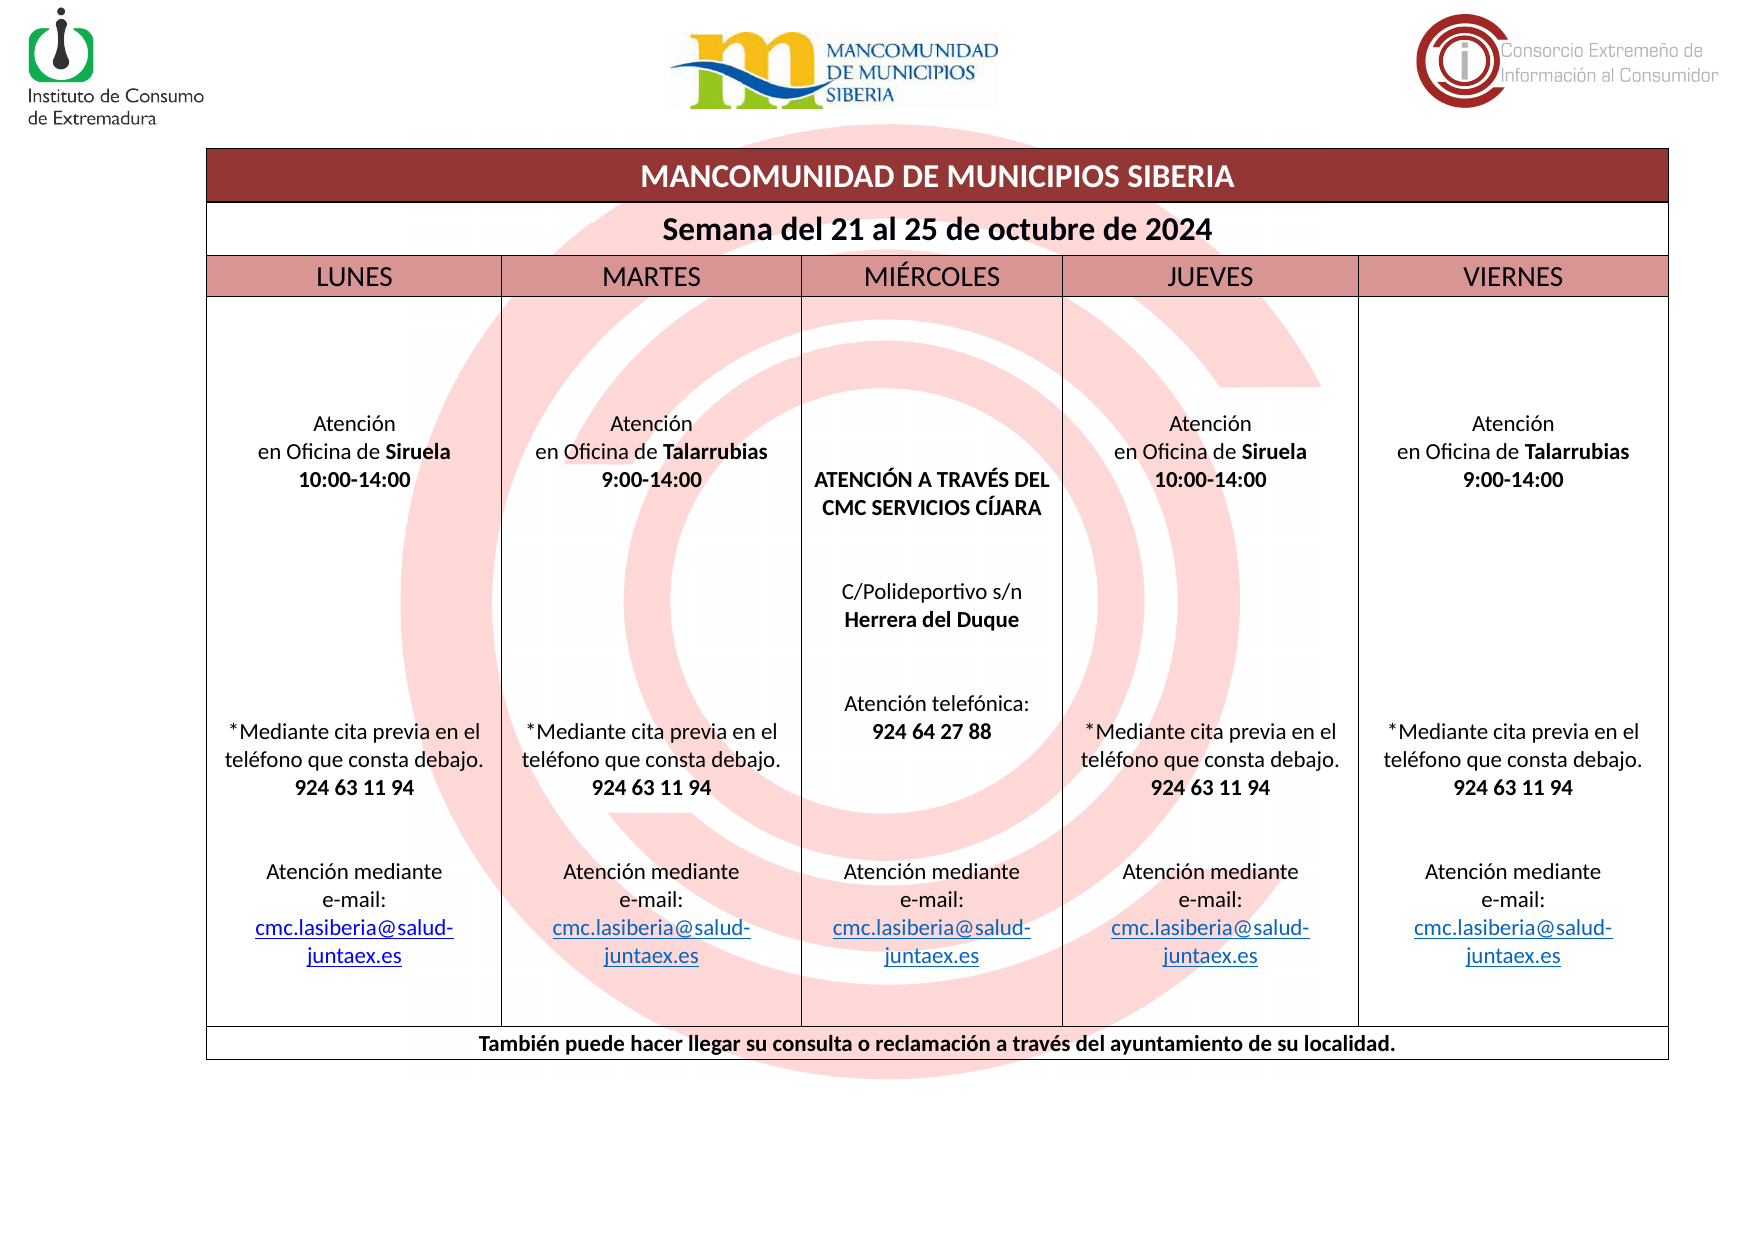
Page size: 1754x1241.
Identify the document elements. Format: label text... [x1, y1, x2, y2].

table_cell También puede hacer llegar su consulta o reclamación a través del ayuntamiento de su localidad. [207, 1027, 1668, 1059]
picture [28, 7, 204, 125]
table_cell JUEVES [1063, 256, 1358, 296]
picture [670, 32, 998, 109]
table_header MANCOMUNIDAD DE MUNICIPIOS SIBERIA [207, 149, 1668, 201]
table_cell VIERNES [1359, 256, 1668, 296]
table_cell MIÉRCOLES [802, 256, 1062, 296]
picture [1414, 12, 1721, 110]
table_cell LUNES [207, 256, 501, 296]
table_cell ATENCIÓN A TRAVÉS DEL CMC SERVICIOS CÍJARA C/Polideportivo s/n Herrera del Duque Atención telefónica: 924 64 27 88 Atención mediante e-mail: cmc.lasiberia@salud-juntaex.es [802, 297, 1062, 1026]
table_cell Atención en Oficina de Siruela 10:00-14:00 *Mediante cita previa en el teléfono que consta debajo. 924 63 11 94 Atención mediante e-mail: cmc.lasiberia@salud-juntaex.es [1063, 297, 1358, 1026]
table_cell MARTES [502, 256, 801, 296]
table_cell Atención en Oficina de Siruela 10:00-14:00 *Mediante cita previa en el teléfono que consta debajo. 924 63 11 94 Atención mediante e-mail: cmc.lasiberia@salud-juntaex.es [207, 297, 501, 1026]
table_cell Atención en Oficina de Talarrubias 9:00-14:00 *Mediante cita previa en el teléfono que consta debajo. 924 63 11 94 Atención mediante e-mail: cmc.lasiberia@salud-juntaex.es [502, 297, 801, 1026]
table_cell Atención en Oficina de Talarrubias 9:00-14:00 *Mediante cita previa en el teléfono que consta debajo. 924 63 11 94 Atención mediante e-mail: cmc.lasiberia@salud-juntaex.es [1359, 297, 1668, 1026]
table_cell Semana del 21 al 25 de octubre de 2024 [207, 203, 1668, 255]
